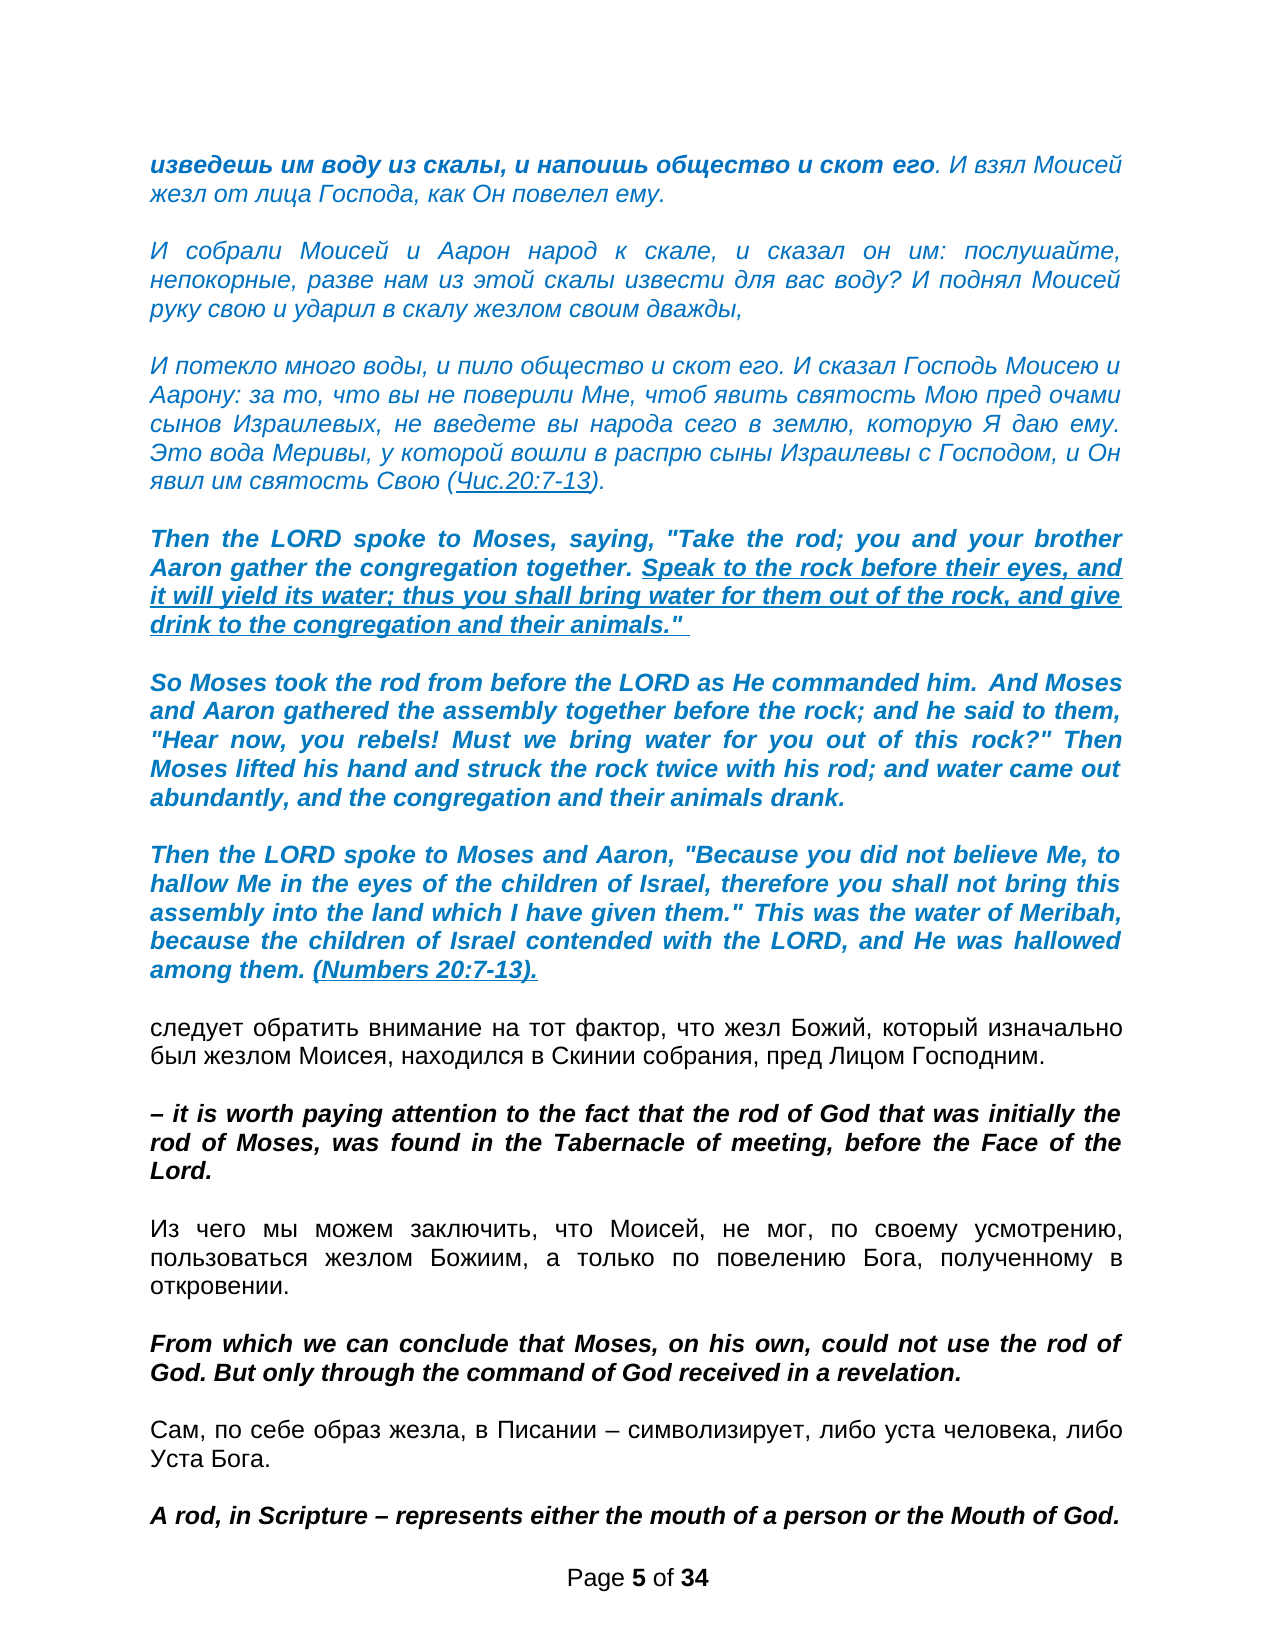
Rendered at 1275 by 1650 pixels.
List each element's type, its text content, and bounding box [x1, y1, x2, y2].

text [150, 150, 1125, 207]
text So Moses took the rod from before the LORD as He commanded him. And Moses and Aaron gathered the assembly together before the rock; and he said to them, "Hear now, you rebels! Must we bring water for you out of this rock?" Then Moses lifted his hand and struck the rock twice with his rod; and water came out abundantly, and the congregation and their animals drank. [150, 667, 1125, 811]
text From which we can conclude that Moses, on his own, could not use the rod of God. But only through the command of God received in a revelation. [150, 1329, 1125, 1386]
text Из чего мы можем заключить, что Моисей, не мог, по своему усмотрению, пользоваться жезлом Божиим, а только по повелению Бога, полученному в откровении. [150, 1214, 1125, 1300]
text A rod, in Scripture – represents either the mouth of a person or the Mouth of God. [150, 1501, 1125, 1530]
text Then the LORD spoke to Moses and Aaron, "Because you did not believe Me, to hallow Me in the eyes of the children of Israel, therefore you shall not bring this assembly into the land which I have given them." This was the water of Meribah, because the children of Israel contended with the LORD, and He was hallowed among them. (Numbers 20:7-13). [150, 840, 1125, 984]
text И потекло много воды, и пило общество и скот его. И сказал Господь Моисею и Аарону: за то, что вы не поверили Мне, чтоб явить святость Мою пред очами сынов Израилевых, не введете вы народа сего в землю, которую Я даю ему. Это вода Меривы, у которой вошли в распрю сыны Израилевы с Господом, и Он явил им святость Свою (Чис.20:7-13). [150, 351, 1125, 495]
text – it is worth paying attention to the fact that the rod of God that was initially the rod of Moses, was found in the Tabernacle of meeting, before the Face of the Lord. [150, 1099, 1125, 1185]
text Сам, по себе образ жезла, в Писании – символизирует, либо уста человека, либо Уста Бога. [150, 1415, 1125, 1472]
text следует обратить внимание на тот фактор, что жезл Божий, который изначально был жезлом Моисея, находился в Скинии собрания, пред Лицом Господним. [150, 1012, 1125, 1070]
text Then the LORD spoke to Moses, saying, "Take the rod; you and your brother Aaron gather the congregation together. Speak to the rock before their eyes, and it will yield its water; thus you shall bring water for them out of the rock, and give drink to the congregation and their animals." [150, 524, 1125, 639]
text И собрали Моисей и Аарон народ к скале, и сказал он им: послушайте, непокорные, разве нам из этой скалы извести для вас воду? И поднял Моисей руку свою и ударил в скалу жезлом своим дважды, [150, 236, 1125, 322]
